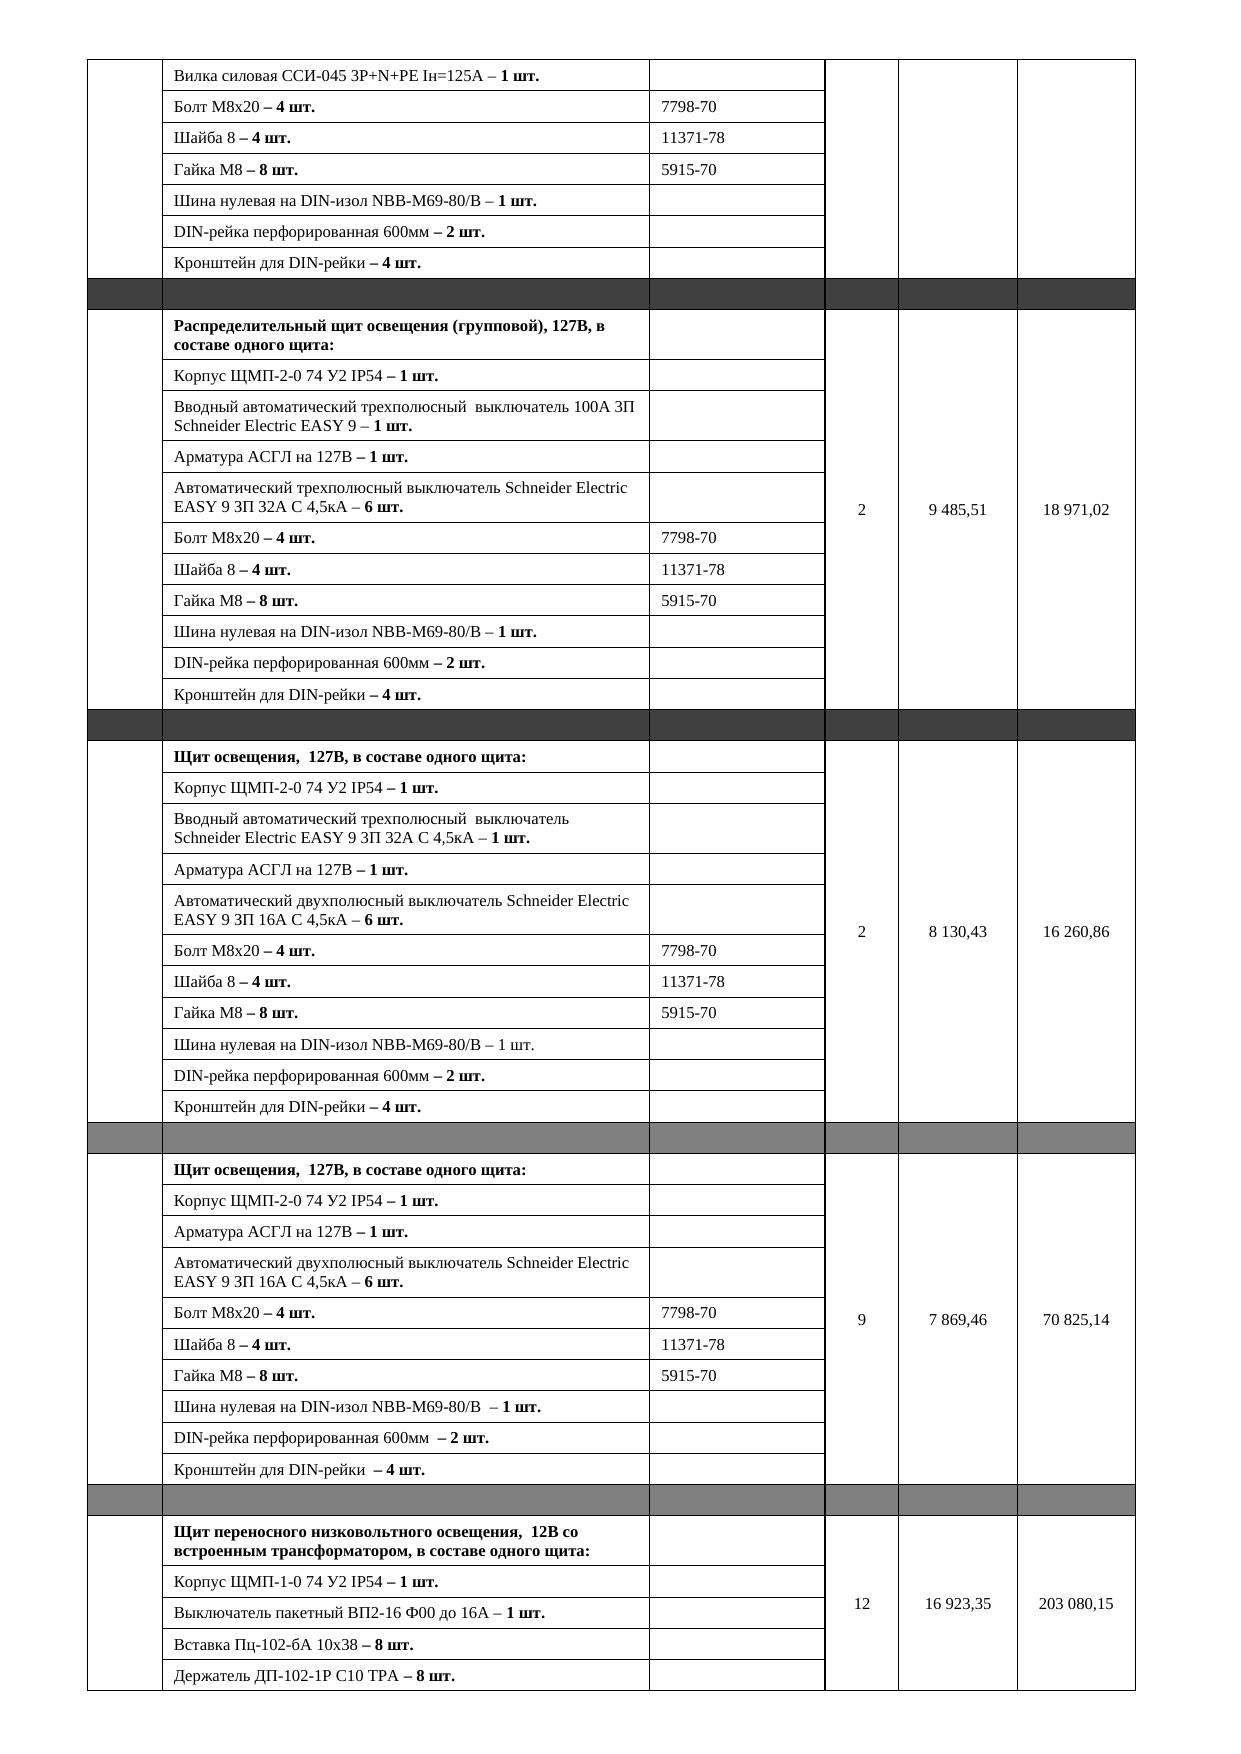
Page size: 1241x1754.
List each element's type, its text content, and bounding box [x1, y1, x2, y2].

table_cell [650, 1060, 824, 1090]
table_cell 2 [826, 741, 898, 1122]
table_cell 7 869,46 [899, 1154, 1017, 1484]
table_cell [88, 741, 162, 1122]
table_cell [88, 1516, 162, 1690]
table_cell Болт M8x20 – 4 шт. [163, 91, 649, 122]
table_cell 7798-70 [650, 935, 824, 965]
table_cell Держатель ДП-102-1Р С10 TPA – 8 шт. [163, 1660, 649, 1690]
table_cell [650, 216, 824, 247]
table_cell [1018, 279, 1135, 309]
table_cell 11371-78 [650, 123, 824, 153]
table_cell Кронштейн для DІN-рейки – 4 шт. [163, 248, 649, 278]
table_cell [88, 279, 162, 309]
table_cell DIN-peйкa перфорированная 600мм – 2 шт. [163, 1423, 649, 1453]
table_cell 11371-78 [650, 966, 824, 997]
table_cell [650, 1516, 824, 1565]
table_cell DIN-peйкa перфорированная 600мм – 2 шт. [163, 216, 649, 247]
table_cell [650, 1029, 824, 1059]
table_cell [650, 710, 824, 740]
table_cell Гайка M8 – 8 шт. [163, 154, 649, 184]
table_cell [650, 310, 824, 359]
table_cell Арматура АСГЛ на 127B – 1 шт. [163, 441, 649, 472]
table_cell [650, 1391, 824, 1422]
table_cell 9 [826, 1154, 898, 1484]
table_cell Щит освещения, 127B, в составе одного щита: [163, 741, 649, 772]
table_cell Вставка Пц-102-бА 10x38 – 8 шт. [163, 1629, 649, 1659]
table_cell 5915-70 [650, 585, 824, 615]
table_cell Шина нулевая на DІN-изол NBB-M69-80/B – 1 шт. [163, 1029, 649, 1059]
table_cell Болт M8x20 – 4 шт. [163, 1298, 649, 1328]
table_cell 16 923,35 [899, 1516, 1017, 1690]
table_cell [88, 310, 162, 709]
table_cell 11371-78 [650, 554, 824, 584]
table_cell Корпус ЩМП-1-0 74 У2 IP54 – 1 шт. [163, 1566, 649, 1597]
table_cell 7798-70 [650, 1298, 824, 1328]
table_cell [163, 710, 649, 740]
table_cell Автоматический трехполюсный выключатель Schneider Electric EASY 9 ЗП 32A С 4,5кА – 6 шт. [163, 473, 649, 522]
table_cell [88, 1154, 162, 1484]
table_cell [650, 1248, 824, 1297]
table_cell 9 485,51 [899, 310, 1017, 709]
table_cell [826, 710, 898, 740]
table_cell 8 130,43 [899, 741, 1017, 1122]
table_cell [899, 1123, 1017, 1153]
table_cell DIN-peйкa перфорированная 600мм – 2 шт. [163, 1060, 649, 1090]
table_cell [899, 710, 1017, 740]
table_cell [650, 1566, 824, 1597]
table_cell Корпус ЩМП-2-0 74 У2 IP54 – 1 шт. [163, 360, 649, 390]
table_cell Гайка M8 – 8 шт. [163, 1360, 649, 1390]
table_cell Вводный автоматический трехполюсный выключатель 100A 3П Schneider Electric EASY 9 – 1 шт. [163, 391, 649, 440]
table_cell Корпус ЩМП-2-0 74 У2 IP54 – 1 шт. [163, 1185, 649, 1215]
table_cell [650, 1454, 824, 1484]
table_cell [650, 1154, 824, 1184]
table_cell 7798-70 [650, 91, 824, 122]
table_cell [650, 1091, 824, 1122]
table_cell [650, 473, 824, 522]
table_cell Болт M8x20 – 4 шт. [163, 523, 649, 553]
table_cell 70 825,14 [1018, 1154, 1135, 1484]
table_cell [650, 1123, 824, 1153]
table_cell Автоматический двухполюсный выключатель Schneider Electric EASY 9 ЗП 16А С 4,5кА – 6 шт. [163, 1248, 649, 1297]
table_cell 11371-78 [650, 1329, 824, 1359]
table_cell Корпус ЩМП-2-0 74 У2 IP54 – 1 шт. [163, 773, 649, 803]
table_cell Арматура АСГЛ на 127B – 1 шт. [163, 1216, 649, 1247]
table_cell [899, 1485, 1017, 1515]
table_cell Шина нулевая на DІN-изол NBB-M69-80/B – 1 шт. [163, 616, 649, 647]
table_cell [88, 710, 162, 740]
table_cell [650, 885, 824, 934]
table_cell [650, 741, 824, 772]
table_cell [163, 279, 649, 309]
table_cell Автоматический двухполюсный выключатель Schneider Electric EASY 9 ЗП 16А С 4,5кА – 6 шт. [163, 885, 649, 934]
table_cell [650, 279, 824, 309]
table_cell 5915-70 [650, 1360, 824, 1390]
table_cell [1018, 1485, 1135, 1515]
table_cell [650, 1485, 824, 1515]
table_cell Вводный автоматический трехполюсный выключатель Schneider Electric EASY 9 3П 32A С 4,5кА – 1 шт. [163, 804, 649, 853]
table_cell [650, 773, 824, 803]
table_cell Шайба 8 – 4 шт. [163, 1329, 649, 1359]
table_cell 7798-70 [650, 523, 824, 553]
table_cell [650, 441, 824, 472]
table_cell [1018, 710, 1135, 740]
table_cell [650, 60, 824, 90]
table_cell [650, 854, 824, 884]
table_cell Шина нулевая на DІN-изол NBB-M69-80/B – 1 шт. [163, 185, 649, 215]
table_cell [826, 1123, 898, 1153]
table_cell Распределительный щит освещения (групповой), 127B, в составе одного щита: [163, 310, 649, 359]
table_cell [650, 1598, 824, 1628]
table_cell [88, 1123, 162, 1153]
table_cell DIN-peйкa перфорированная 600мм – 2 шт. [163, 648, 649, 678]
table_cell Шайба 8 – 4 шт. [163, 966, 649, 997]
table_cell [650, 185, 824, 215]
table_cell Выключатель пакетный BП2-16 Ф00 до 16А – 1 шт. [163, 1598, 649, 1628]
table_cell Шайба 8 – 4 шт. [163, 554, 649, 584]
table_cell [650, 1216, 824, 1247]
table_cell [650, 616, 824, 647]
table_cell Гайка M8 – 8 шт. [163, 998, 649, 1028]
table_cell [88, 1485, 162, 1515]
table_cell Болт M8x20 – 4 шт. [163, 935, 649, 965]
table_cell 12 [826, 1516, 898, 1690]
table_cell Кронштейн для DІN-рейки – 4 шт. [163, 679, 649, 709]
table_cell 18 971,02 [1018, 310, 1135, 709]
table_cell [163, 1485, 649, 1515]
table_cell [1018, 1123, 1135, 1153]
table_cell [826, 1485, 898, 1515]
table_cell [899, 279, 1017, 309]
table_cell [650, 391, 824, 440]
table_cell [650, 248, 824, 278]
table_cell [650, 648, 824, 678]
table_cell 5915-70 [650, 998, 824, 1028]
table_cell Вилка силовая ССИ-045 3P+N+PE Ін=125А – 1 шт. [163, 60, 649, 90]
table_cell Щит освещения, 127B, в составе одного щита: [163, 1154, 649, 1184]
table_cell [826, 279, 898, 309]
table_cell Щит переносного низковольтного освещения, 12В со встроенным трансформатором, в составе одного щита: [163, 1516, 649, 1565]
table_cell Кронштейн для DІN-рейки – 4 шт. [163, 1091, 649, 1122]
table_cell [650, 1185, 824, 1215]
table_cell 16 260,86 [1018, 741, 1135, 1122]
table_cell [650, 1629, 824, 1659]
table_cell 2 [826, 310, 898, 709]
table_cell Арматура АСГЛ на 127B – 1 шт. [163, 854, 649, 884]
table_cell [650, 804, 824, 853]
table_cell Шина нулевая на DІN-изол NBB-M69-80/B – 1 шт. [163, 1391, 649, 1422]
table_cell 5915-70 [650, 154, 824, 184]
table_cell Шайба 8 – 4 шт. [163, 123, 649, 153]
table_cell [650, 1423, 824, 1453]
table_cell [650, 679, 824, 709]
table_cell Гайка M8 – 8 шт. [163, 585, 649, 615]
table_cell Кронштейн для DІN-рейки – 4 шт. [163, 1454, 649, 1484]
table_cell [650, 360, 824, 390]
table_cell 203 080,15 [1018, 1516, 1135, 1690]
table_cell [650, 1660, 824, 1690]
table_cell [163, 1123, 649, 1153]
